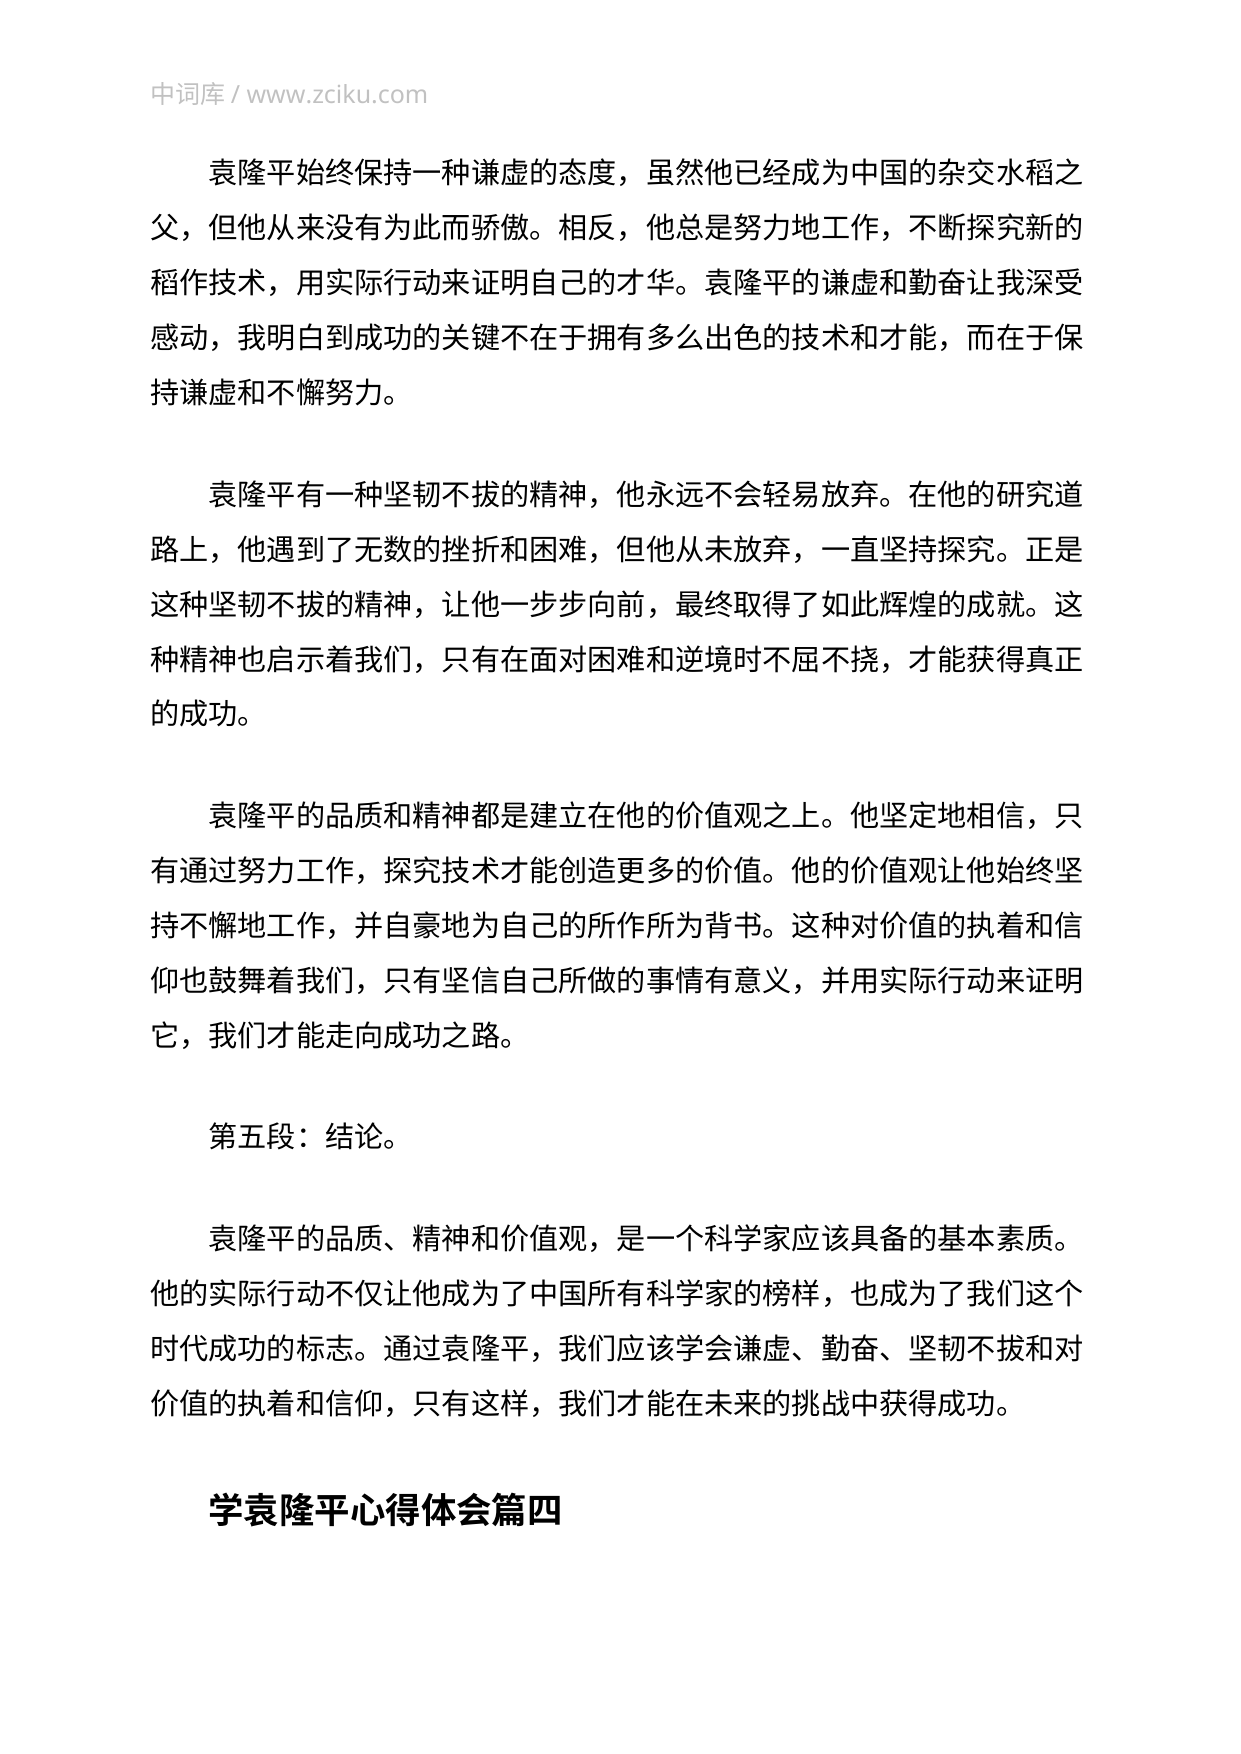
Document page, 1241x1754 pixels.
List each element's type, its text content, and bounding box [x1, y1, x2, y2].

text 学袁隆平心得体会篇四 [150, 1482, 1090, 1533]
text 袁隆平的品质和精神都是建立在他的价值观之上。他坚定地相信，只有通过努力工作，探究技术才能创造更多的价值。他的价值观让他始终坚持不懈地工作，并自豪地为自己的所作所为背书。这种对价值的执着和信仰也鼓舞着我们，只有坚信自己所做的事情有意义，并用实际行动来证明它，我们才能走向成功之路。 [150, 793, 1090, 1054]
text 袁隆平始终保持一种谦虚的态度，虽然他已经成为中国的杂交水稻之父，但他从来没有为此而骄傲。相反，他总是努力地工作，不断探究新的稻作技术，用实际行动来证明自己的才华。袁隆平的谦虚和勤奋让我深受感动，我明白到成功的关键不在于拥有多么出色的技术和才能，而在于保持谦虚和不懈努力。 [150, 150, 1090, 412]
text 袁隆平有一种坚韧不拔的精神，他永远不会轻易放弃。在他的研究道路上，他遇到了无数的挫折和困难，但他从未放弃，一直坚持探究。正是这种坚韧不拔的精神，让他一步步向前，最终取得了如此辉煌的成就。这种精神也启示着我们，只有在面对困难和逆境时不屈不挠，才能获得真正的成功。 [150, 471, 1090, 733]
text 第五段：结论。 [150, 1114, 1090, 1156]
text 袁隆平的品质、精神和价值观，是一个科学家应该具备的基本素质。他的实际行动不仅让他成为了中国所有科学家的榜样，也成为了我们这个时代成功的标志。通过袁隆平，我们应该学会谦虚、勤奋、坚韧不拔和对价值的执着和信仰，只有这样，我们才能在未来的挑战中获得成功。 [150, 1216, 1090, 1423]
